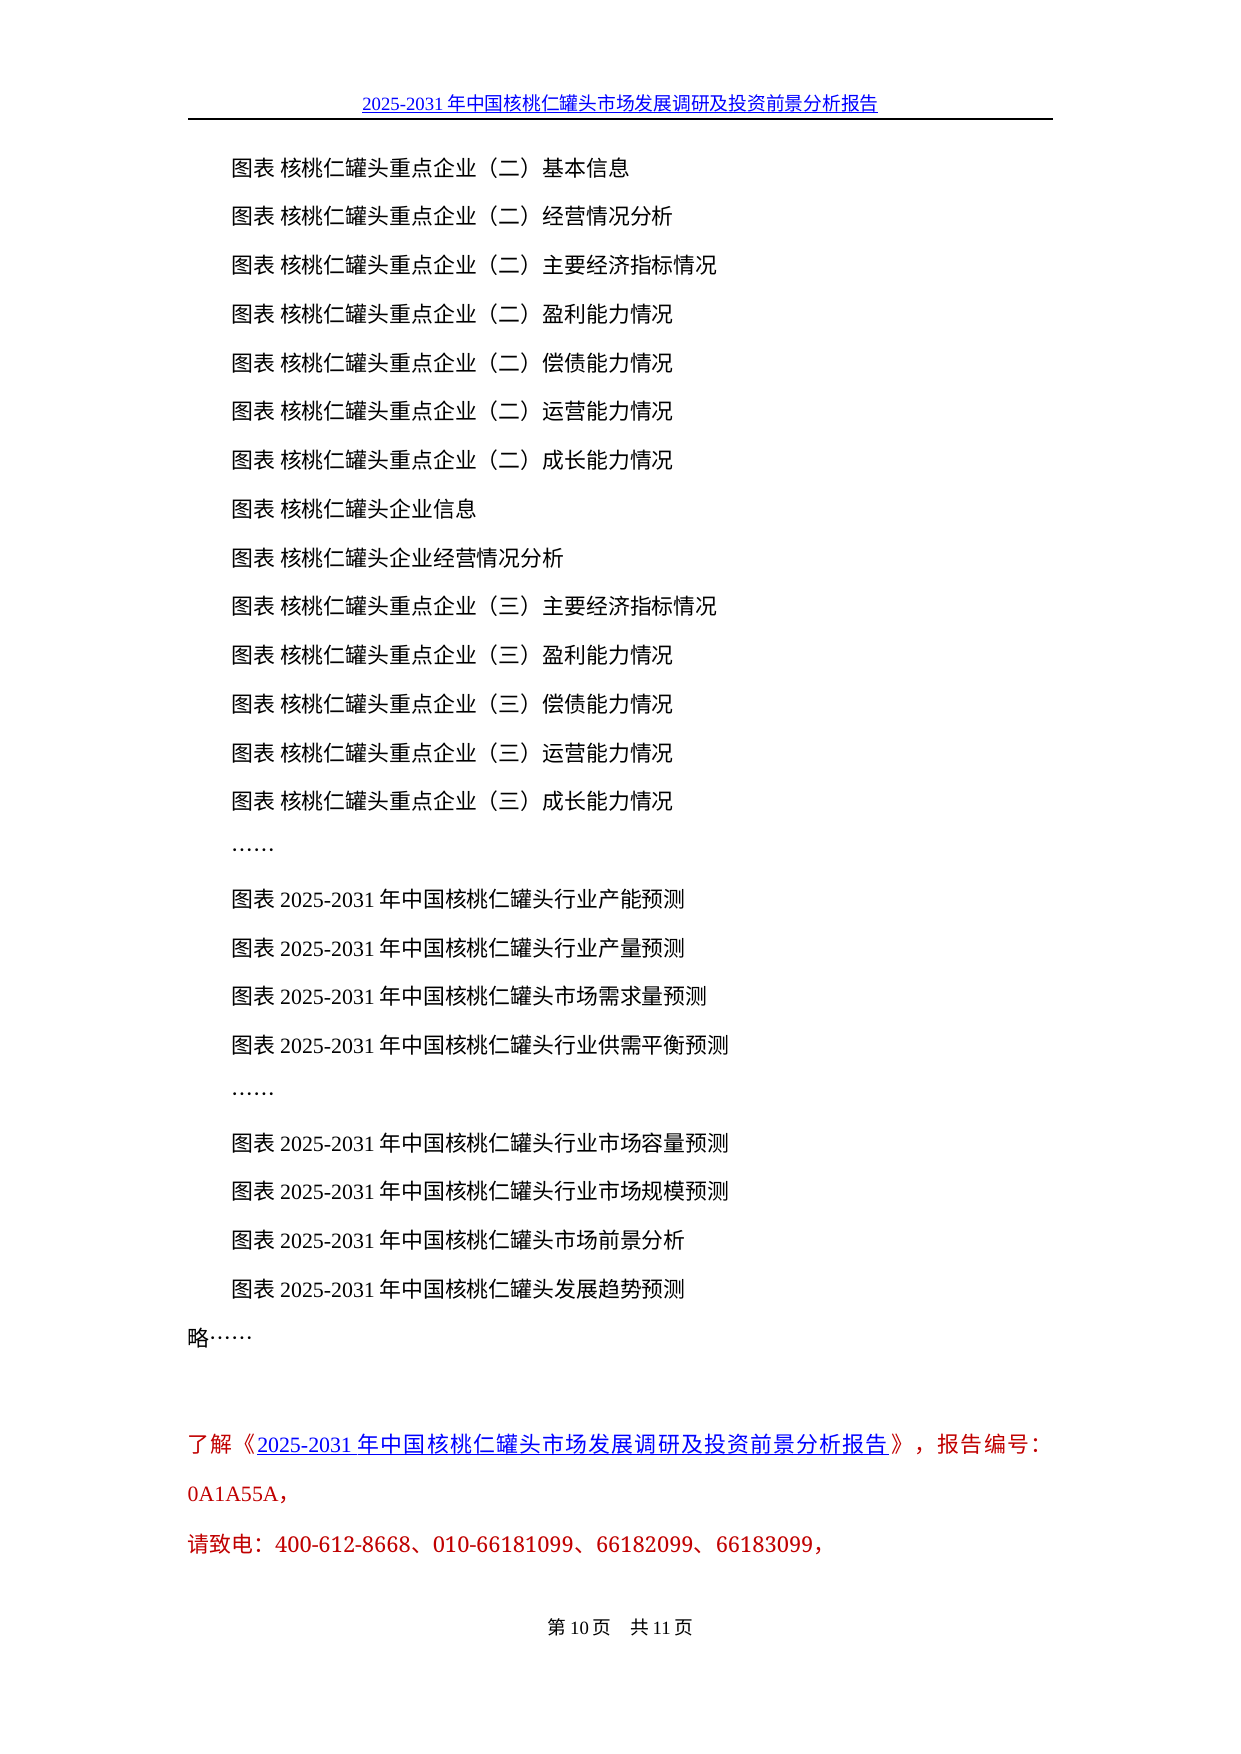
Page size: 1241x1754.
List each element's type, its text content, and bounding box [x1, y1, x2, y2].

text 请致电：400-612-8668、010-66181099、66182099、66183099， [187, 1527, 1053, 1559]
text 了解《2025-2031年中国核桃仁罐头市场发展调研及投资前景分析报告》，报告编号：0A1A55A， [187, 1427, 1053, 1508]
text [187, 150, 1053, 1353]
